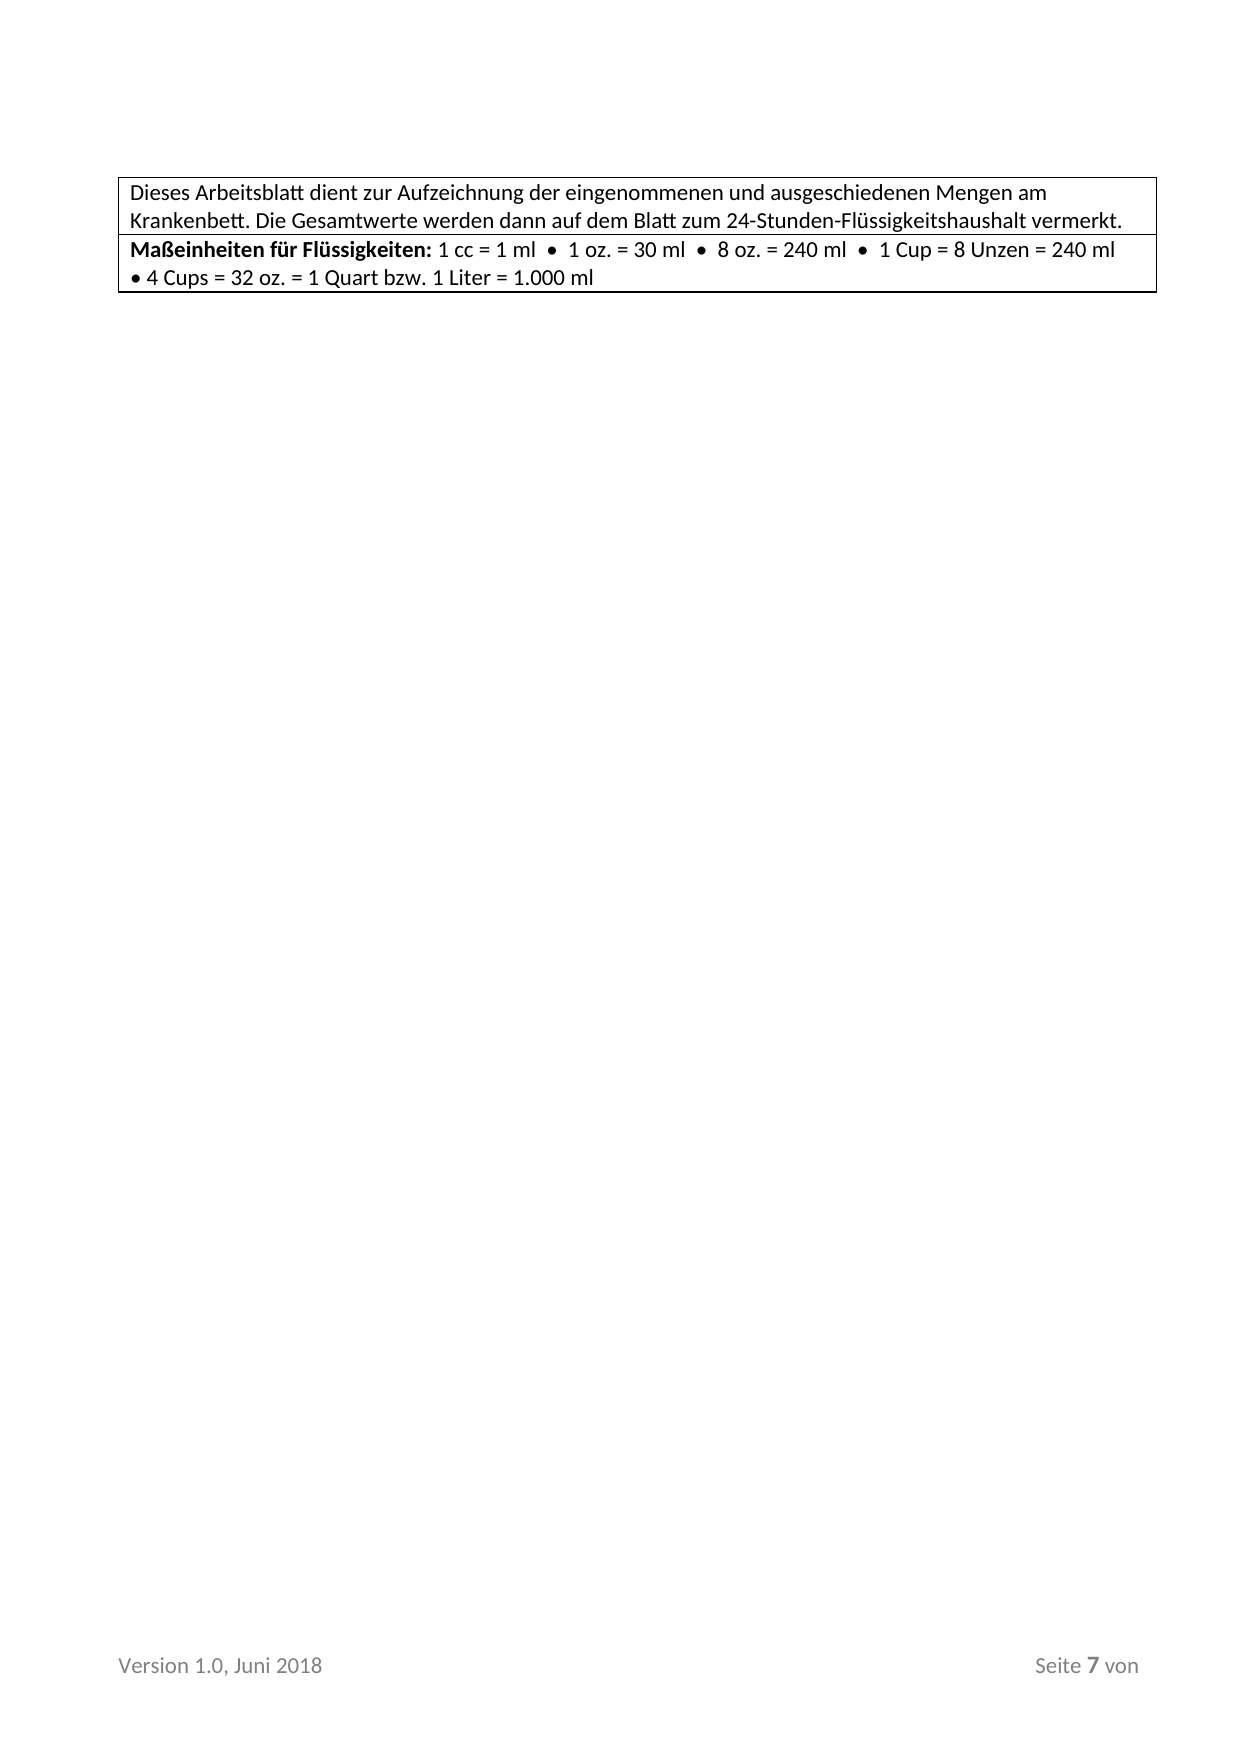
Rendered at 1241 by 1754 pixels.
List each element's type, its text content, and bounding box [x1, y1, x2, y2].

table_cell Maßeinheiten für Flüssigkeiten: 1 cc = 1 ml • 1 oz. = 30 ml • 8 oz. = 240 ml • 1 Cup = 8 Unzen = 240 ml • 4 Cups = 32 oz. = 1 Quart bzw. 1 Liter = 1.000 ml [119, 235, 1156, 291]
table_cell Dieses Arbeitsblatt dient zur Aufzeichnung der eingenommenen und ausgeschiedenen Mengen am Krankenbett. Die Gesamtwerte werden dann auf dem Blatt zum 24-Stunden-Flüssigkeitshaushalt vermerkt. [119, 178, 1156, 234]
